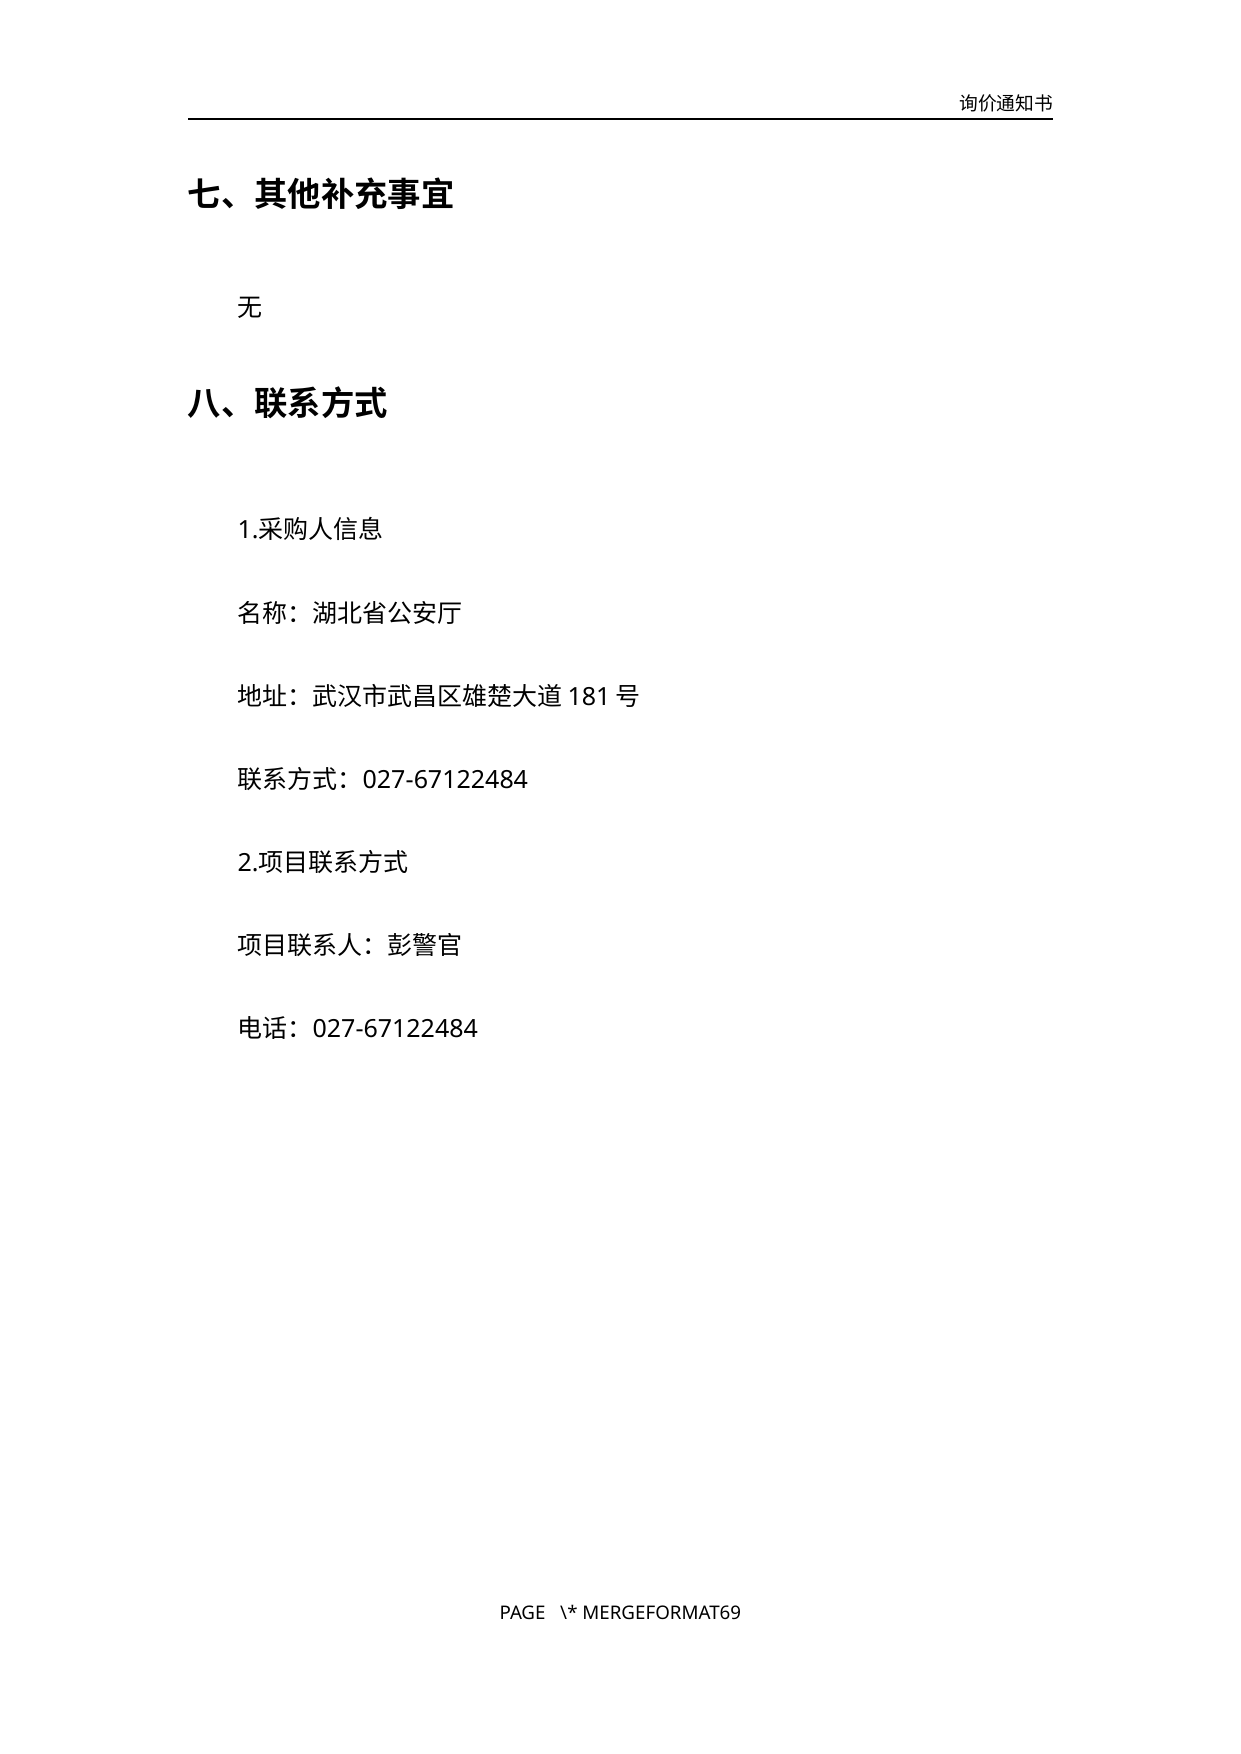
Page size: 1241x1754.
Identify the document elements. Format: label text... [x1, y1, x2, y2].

text 无 [187, 287, 1053, 323]
text 1.采购人信息 [187, 496, 1053, 561]
subtitle 联系方式 [187, 368, 1053, 433]
text 联系方式：027-67122484 [187, 745, 1053, 810]
text 名称：湖北省公安厅 [187, 579, 1053, 644]
text 电话：027-67122484 [187, 994, 1053, 1059]
text 2.项目联系方式 [187, 828, 1053, 893]
text 项目联系人：彭警官 [187, 911, 1053, 976]
text 地址：武汉市武昌区雄楚大道181号 [187, 662, 1053, 727]
subtitle 其他补充事宜 [187, 160, 1053, 225]
